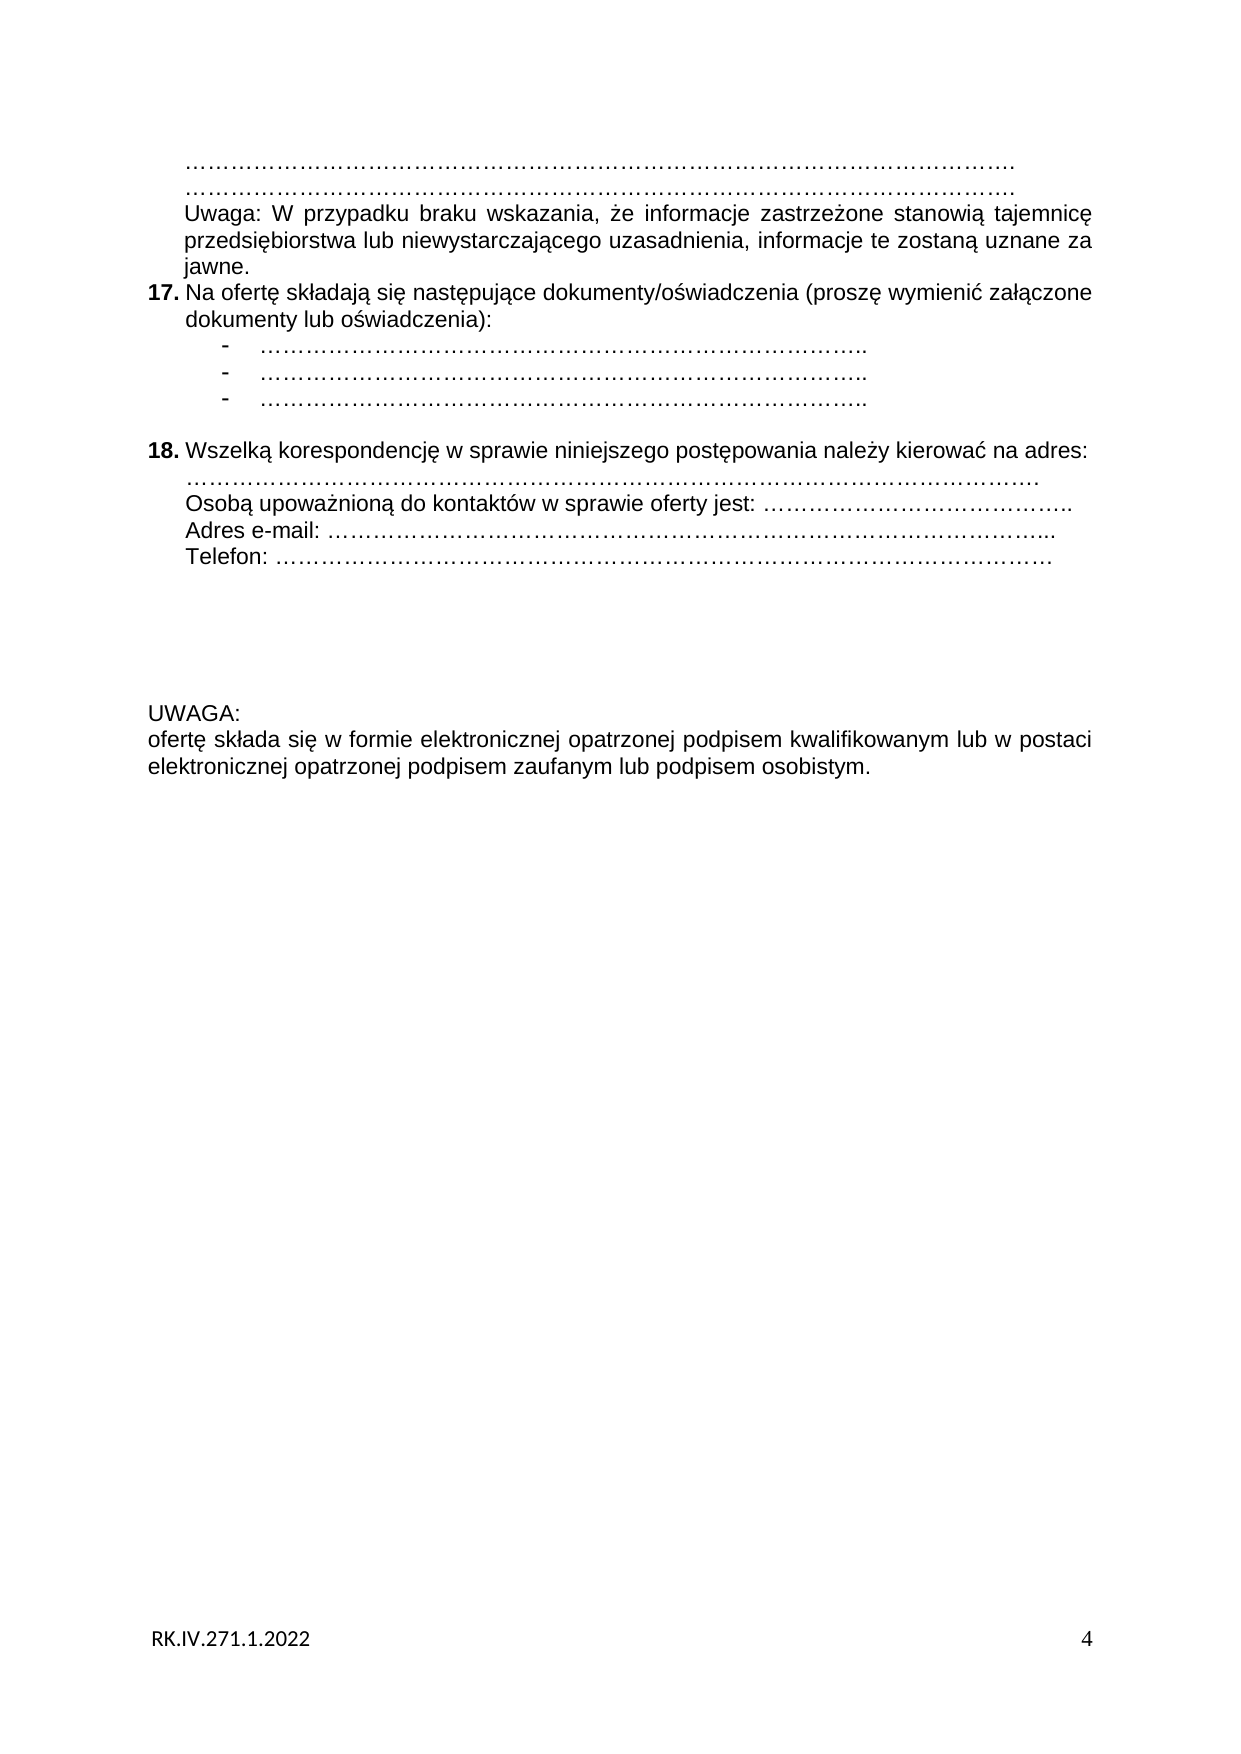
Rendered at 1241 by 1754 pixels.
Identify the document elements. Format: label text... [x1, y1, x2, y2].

list Wszelką korespondencję w sprawie niniejszego postępowania należy kierować na adres: [148, 437, 1093, 464]
text …………………………………………………………………………………………………. [185, 464, 1093, 490]
text Osobą upoważnioną do kontaktów w sprawie oferty jest: ………………………………….. [185, 490, 1093, 517]
text Adres e-mail: …………………………………………………………………………………... [185, 517, 1093, 543]
list …………………………………………………………………….. [221, 332, 1093, 358]
text Telefon: ………………………………………………………………………………………… [185, 543, 1093, 569]
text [184, 148, 1093, 174]
text ………………………………………………………………………………………………. [184, 174, 1093, 200]
text Uwaga: W przypadku braku wskazania, że informacje zastrzeżone stanowią tajemnicę przedsiębiorstwa lub niewystarczającego uzasadnienia, informacje te zostaną uznane za jawne. [184, 200, 1093, 279]
list Na ofertę składają się następujące dokumenty/oświadczenia (proszę wymienić załączone dokumenty lub oświadczenia): [148, 279, 1093, 332]
list …………………………………………………………………….. [221, 358, 1093, 385]
text ofertę składa się w formie elektronicznej opatrzonej podpisem kwalifikowanym lub w postaci elektronicznej opatrzonej podpisem zaufanym lub podpisem osobistym. [148, 726, 1093, 779]
list …………………………………………………………………….. [221, 385, 1093, 411]
text UWAGA: [148, 700, 1093, 726]
